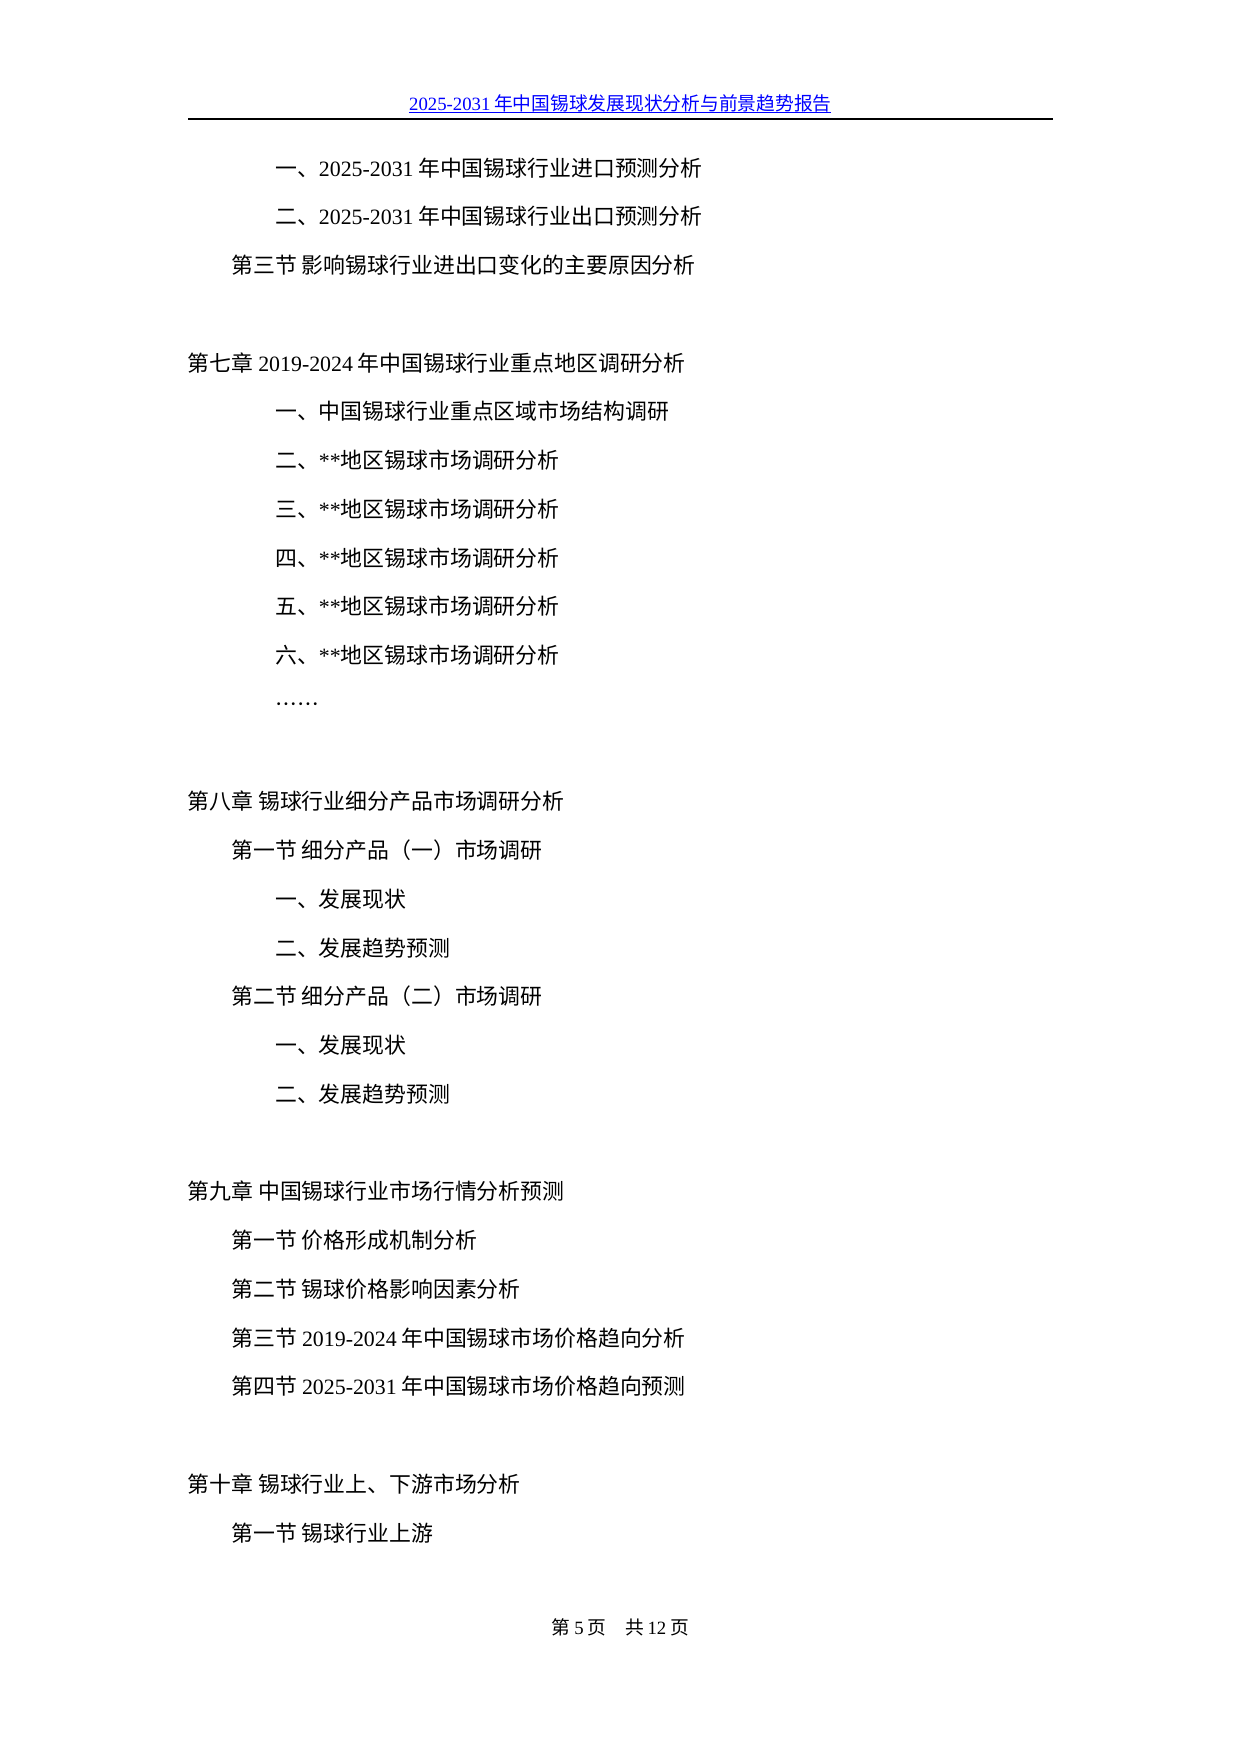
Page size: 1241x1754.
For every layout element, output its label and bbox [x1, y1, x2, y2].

text [187, 150, 1053, 1548]
